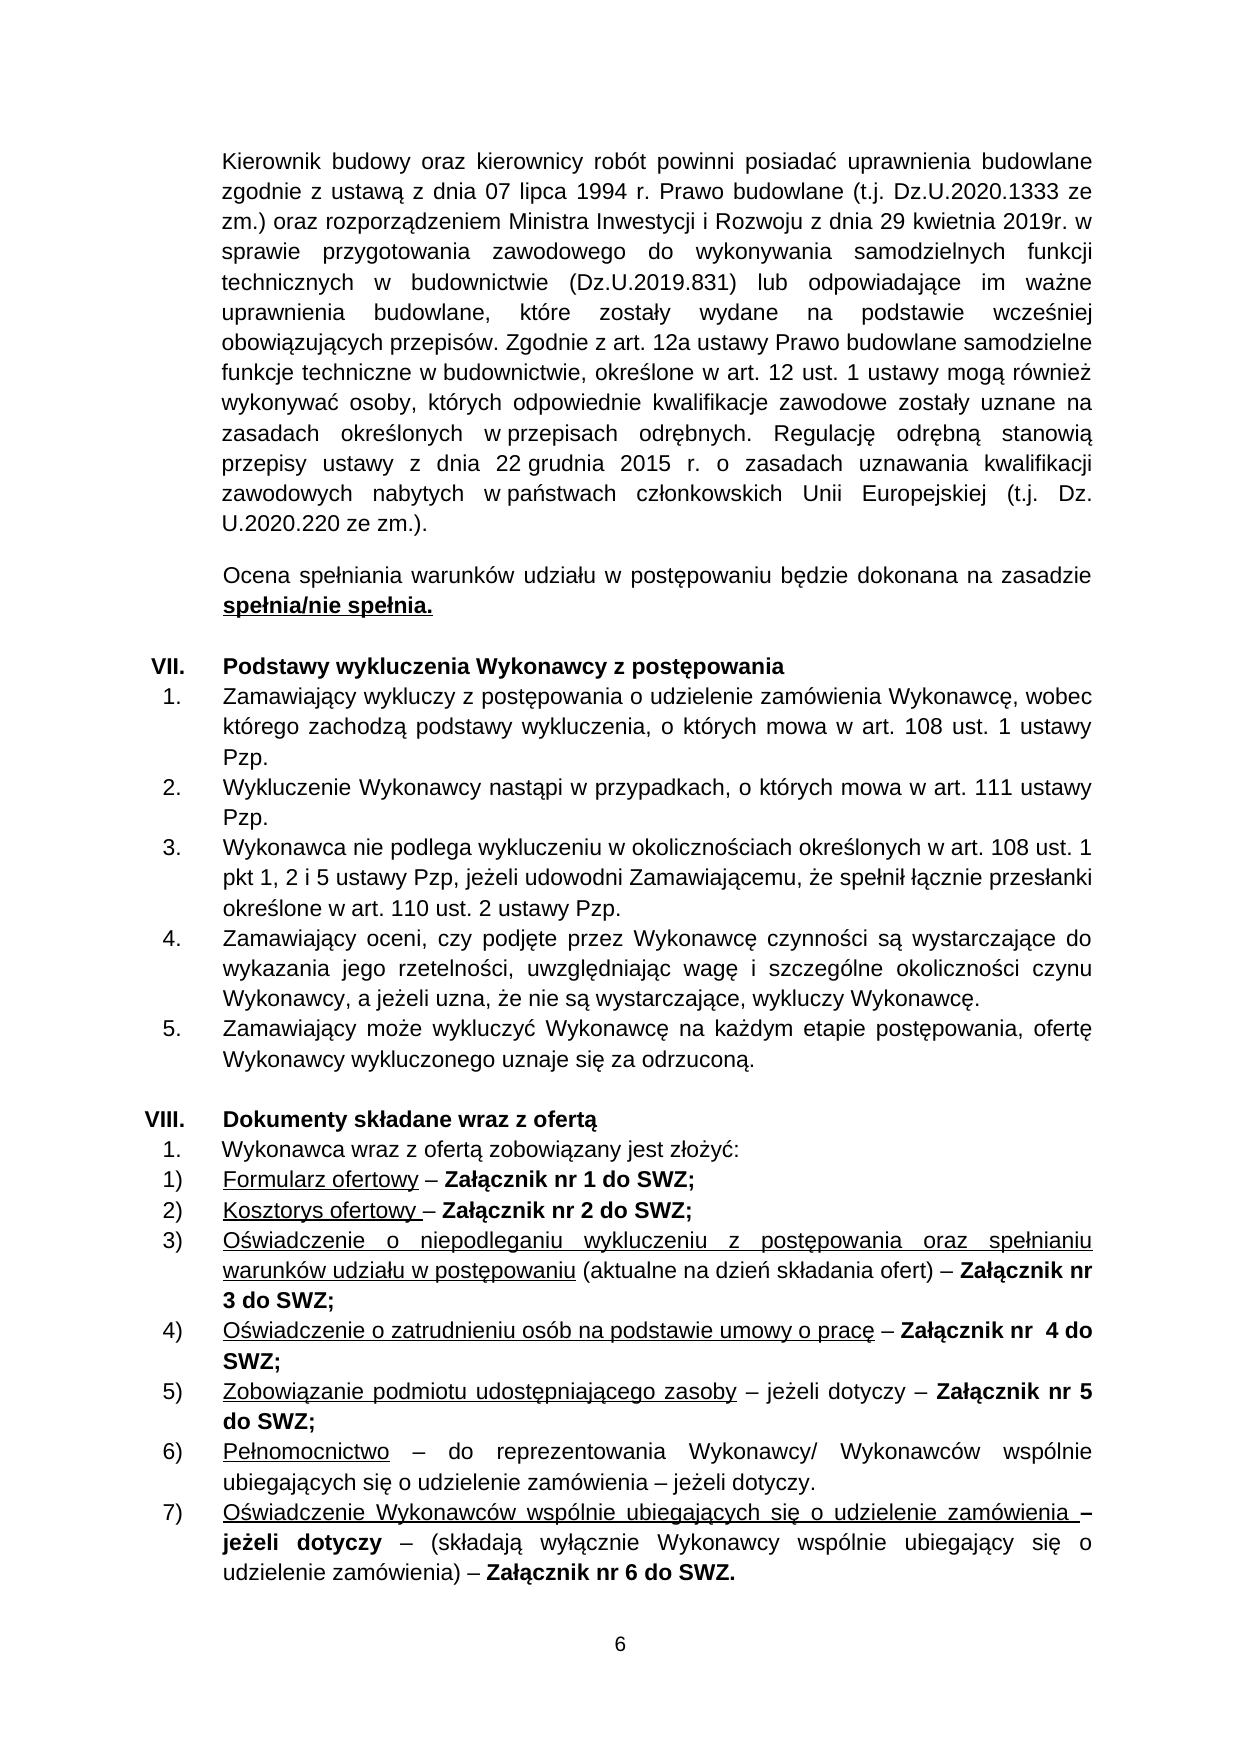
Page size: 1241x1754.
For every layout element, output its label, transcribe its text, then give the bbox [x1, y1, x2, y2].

list Zamawiający może wykluczyć Wykonawcę na każdym etapie postępowania, ofertę Wykonawcy wykluczonego uznaje się za odrzuconą. [162, 1015, 1093, 1072]
text Kierownik budowy oraz kierownicy robót powinni posiadać uprawnienia budowlane zgodnie z ustawą z dnia 07 lipca 1994 r. Prawo budowlane (t.j. Dz.U.2020.1333 ze zm.) oraz rozporządzeniem Ministra Inwestycji i Rozwoju z dnia 29 kwietnia 2019r. w sprawie przygotowania zawodowego do wykonywania samodzielnych funkcji technicznych w budownictwie (Dz.U.2019.831) lub odpowiadające im ważne uprawnienia budowlane, które zostały wydane na podstawie wcześniej obowiązujących przepisów. Zgodnie z art. 12a ustawy Prawo budowlane samodzielne funkcje techniczne w budownictwie, określone w art. 12 ust. 1 ustawy mogą również wykonywać osoby, których odpowiednie kwalifikacje zawodowe zostały uznane na zasadach określonych w przepisach odrębnych. Regulację odrębną stanowią przepisy ustawy z dnia 22 grudnia 2015 r. o zasadach uznawania kwalifikacji zawodowych nabytych w państwach członkowskich Unii Europejskiej (t.j. Dz. U.2020.220 ze zm.). [221, 148, 1093, 536]
list Podstawy wykluczenia Wykonawcy z postępowania [185, 653, 1093, 679]
list Zobowiązanie podmiotu udostępniającego zasoby – jeżeli dotyczy – Załącznik nr 5 do SWZ; [162, 1378, 1093, 1434]
list Wykluczenie Wykonawcy nastąpi w przypadkach, o których mowa w art. 111 ustawy Pzp. [162, 774, 1093, 830]
list Zamawiający oceni, czy podjęte przez Wykonawcę czynności są wystarczające do wykazania jego rzetelności, uwzględniając wagę i szczególne okoliczności czynu Wykonawcy, a jeżeli uzna, że nie są wystarczające, wykluczy Wykonawcę. [162, 925, 1093, 1012]
text Ocena spełniania warunków udziału w postępowaniu będzie dokonana na zasadzie spełnia/nie spełnia. [223, 562, 1093, 619]
list Pełnomocnictwo – do reprezentowania Wykonawcy/ Wykonawców wspólnie ubiegających się o udzielenie zamówienia – jeżeli dotyczy. [162, 1438, 1093, 1495]
list Oświadczenie o niepodleganiu wykluczeniu z postępowania oraz spełnianiu warunków udziału w postępowaniu (aktualne na dzień składania ofert) – Załącznik nr 3 do SWZ; [162, 1227, 1093, 1314]
list Oświadczenie o zatrudnieniu osób na podstawie umowy o pracę – Załącznik nr 4 do SWZ; [162, 1317, 1093, 1374]
list Oświadczenie Wykonawców wspólnie ubiegających się o udzielenie zamówienia – jeżeli dotyczy – (składają wyłącznie Wykonawcy wspólnie ubiegający się o udzielenie zamówienia) – Załącznik nr 6 do SWZ. [162, 1499, 1093, 1586]
list Formularz ofertowy – Załącznik nr 1 do SWZ; [162, 1166, 1093, 1193]
list Kosztorys ofertowy – Załącznik nr 2 do SWZ; [162, 1197, 1093, 1223]
list Dokumenty składane wraz z ofertą [185, 1106, 1093, 1132]
list Zamawiający wykluczy z postępowania o udzielenie zamówienia Wykonawcę, wobec którego zachodzą podstawy wykluczenia, o których mowa w art. 108 ust. 1 ustawy Pzp. [162, 683, 1093, 770]
list Wykonawca wraz z ofertą zobowiązany jest złożyć: [162, 1136, 1093, 1163]
list Wykonawca nie podlega wykluczeniu w okolicznościach określonych w art. 108 ust. 1 pkt 1, 2 i 5 ustawy Pzp, jeżeli udowodni Zamawiającemu, że spełnił łącznie przesłanki określone w art. 110 ust. 2 ustawy Pzp. [162, 834, 1093, 921]
